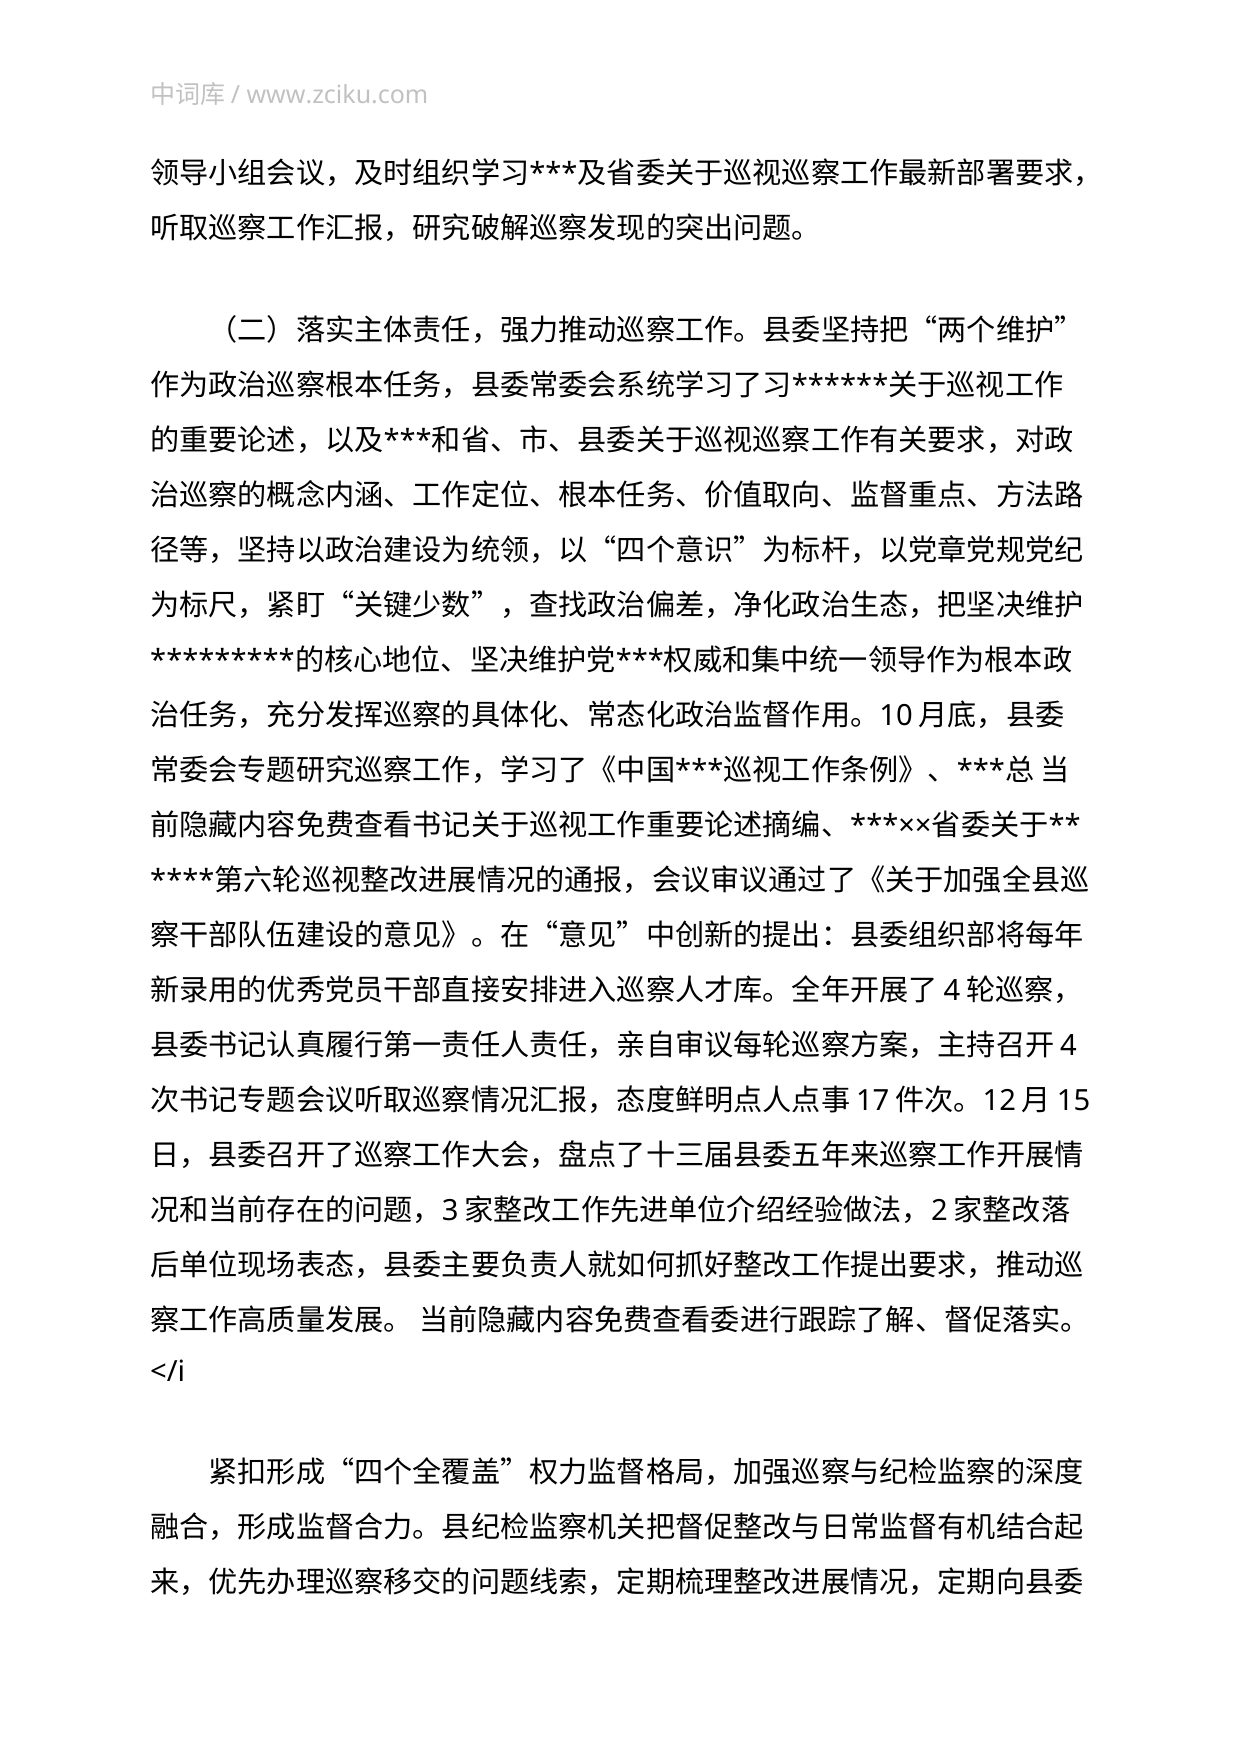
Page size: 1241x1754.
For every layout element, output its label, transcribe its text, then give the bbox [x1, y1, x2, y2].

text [150, 1449, 1090, 1601]
text （二）落实主体责任，强力推动巡察工作。县委坚持把“两个维护”作为政治巡察根本任务，县委常委会系统学习了习******关于巡视工作的重要论述，以及***和省、市、县委关于巡视巡察工作有关要求，对政治巡察的概念内涵、工作定位、根本任务、价值取向、监督重点、方法路径等，坚持以政治建设为统领，以“四个意识”为标杆，以党章党规党纪为标尺，紧盯“关键少数”，查找政治偏差，净化政治生态，把坚决维护*********的核心地位、坚决维护党***权威和集中统一领导作为根本政治任务，充分发挥巡察的具体化、常态化政治监督作用。10月底，县委常委会专题研究巡察工作，学习了《中国***巡视工作条例》、***总 当前隐藏内容免费查看书记关于巡视工作重要论述摘编、***××省委关于******第六轮巡视整改进展情况的通报，会议审议通过了《关于加强全县巡察干部队伍建设的意见》。在“意见”中创新的提出：县委组织部将每年新录用的优秀党员干部直接安排进入巡察人才库。全年开展了4轮巡察，县委书记认真履行第一责任人责任，亲自审议每轮巡察方案，主持召开4次书记专题会议听取巡察情况汇报，态度鲜明点人点事17件次。12月15日，县委召开了巡察工作大会，盘点了十三届县委五年来巡察工作开展情况和当前存在的问题，3家整改工作先进单位介绍经验做法，2家整改落后单位现场表态，县委主要负责人就如何抓好整改工作提出要求，推动巡察工作高质量发展。 当前隐藏内容免费查看委进行跟踪了解、督促落实。</i [150, 307, 1090, 1390]
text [150, 150, 1090, 247]
